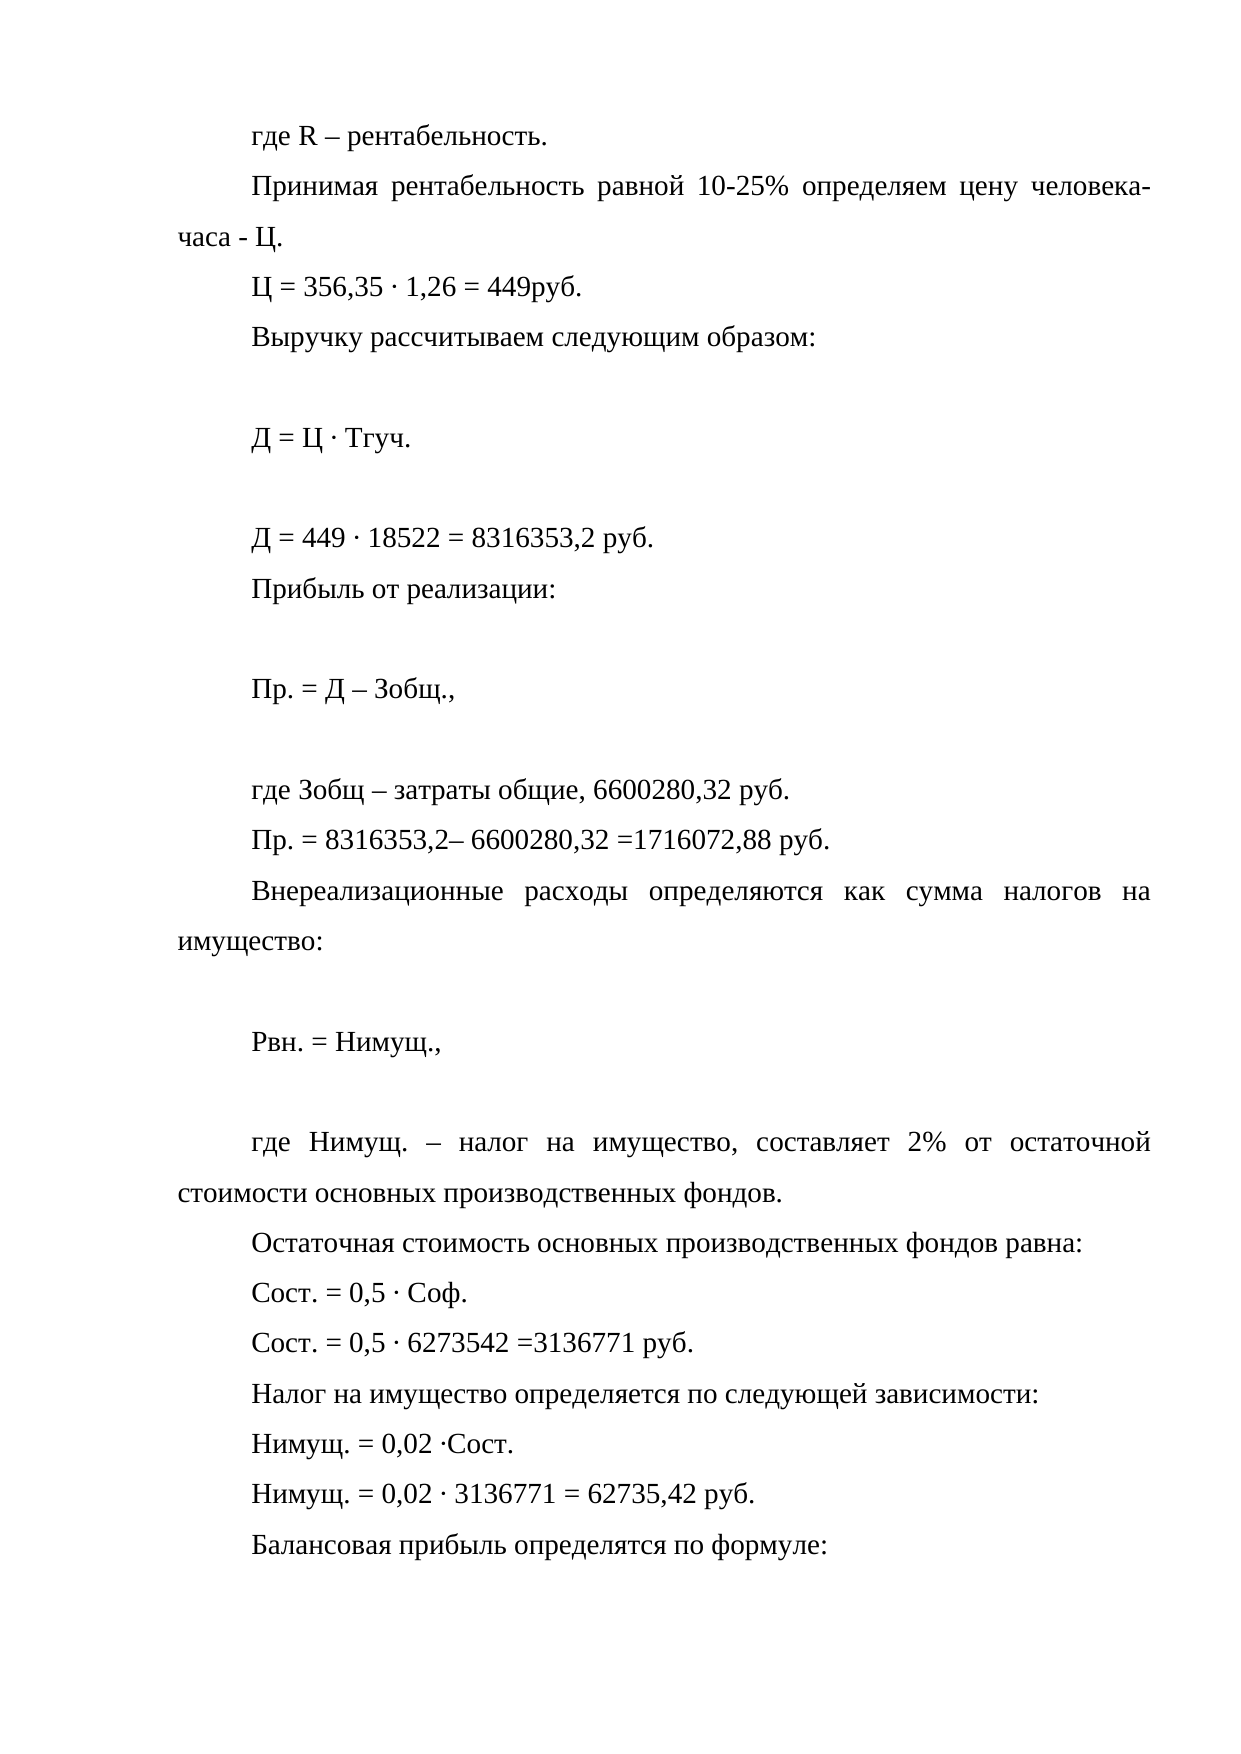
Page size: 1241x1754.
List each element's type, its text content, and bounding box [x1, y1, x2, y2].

text Внереализационные расходы определяются как сумма налогов на имущество: [177, 873, 1152, 957]
text Прибыль от реализации: [177, 571, 1152, 604]
text Выручку рассчитываем следующим образом: [177, 319, 1152, 353]
text Налог на имущество определяется по следующей зависимости: [177, 1376, 1152, 1409]
text Остаточная стоимость основных производственных фондов равна: [177, 1225, 1152, 1258]
text Нимущ. = 0,02 ∙ 3136771 = 62735,42 руб. [177, 1477, 1152, 1510]
text Нимущ. = 0,02 ∙Сост. [177, 1426, 1152, 1460]
text Балансовая прибыль определятся по формуле: [177, 1527, 1152, 1560]
text где R – рентабельность. [177, 118, 1152, 152]
text Сост. = 0,5 ∙ Соф. [177, 1275, 1152, 1309]
text Принимая рентабельность равной 10-25% определяем цену человека-часа - Ц. [177, 168, 1152, 252]
text Д = 449 ∙ 18522 = 8316353,2 руб. [177, 521, 1152, 554]
text где Зобщ – затраты общие, 6600280,32 руб. [177, 772, 1152, 806]
text Пр. = Д – Зобщ., [177, 672, 1152, 705]
text Сост. = 0,5 ∙ 6273542 =3136771 руб. [177, 1326, 1152, 1359]
text Рвн. = Нимущ., [177, 1024, 1152, 1057]
text Д = Ц ∙ Тгуч. [177, 420, 1152, 453]
text Ц = 356,35 ∙ 1,26 = 449руб. [177, 269, 1152, 303]
text Пр. = 8316353,2– 6600280,32 =1716072,88 руб. [177, 822, 1152, 856]
text где Нимущ. – налог на имущество, составляет 2% от остаточной стоимости основных производственных фондов. [177, 1124, 1152, 1208]
